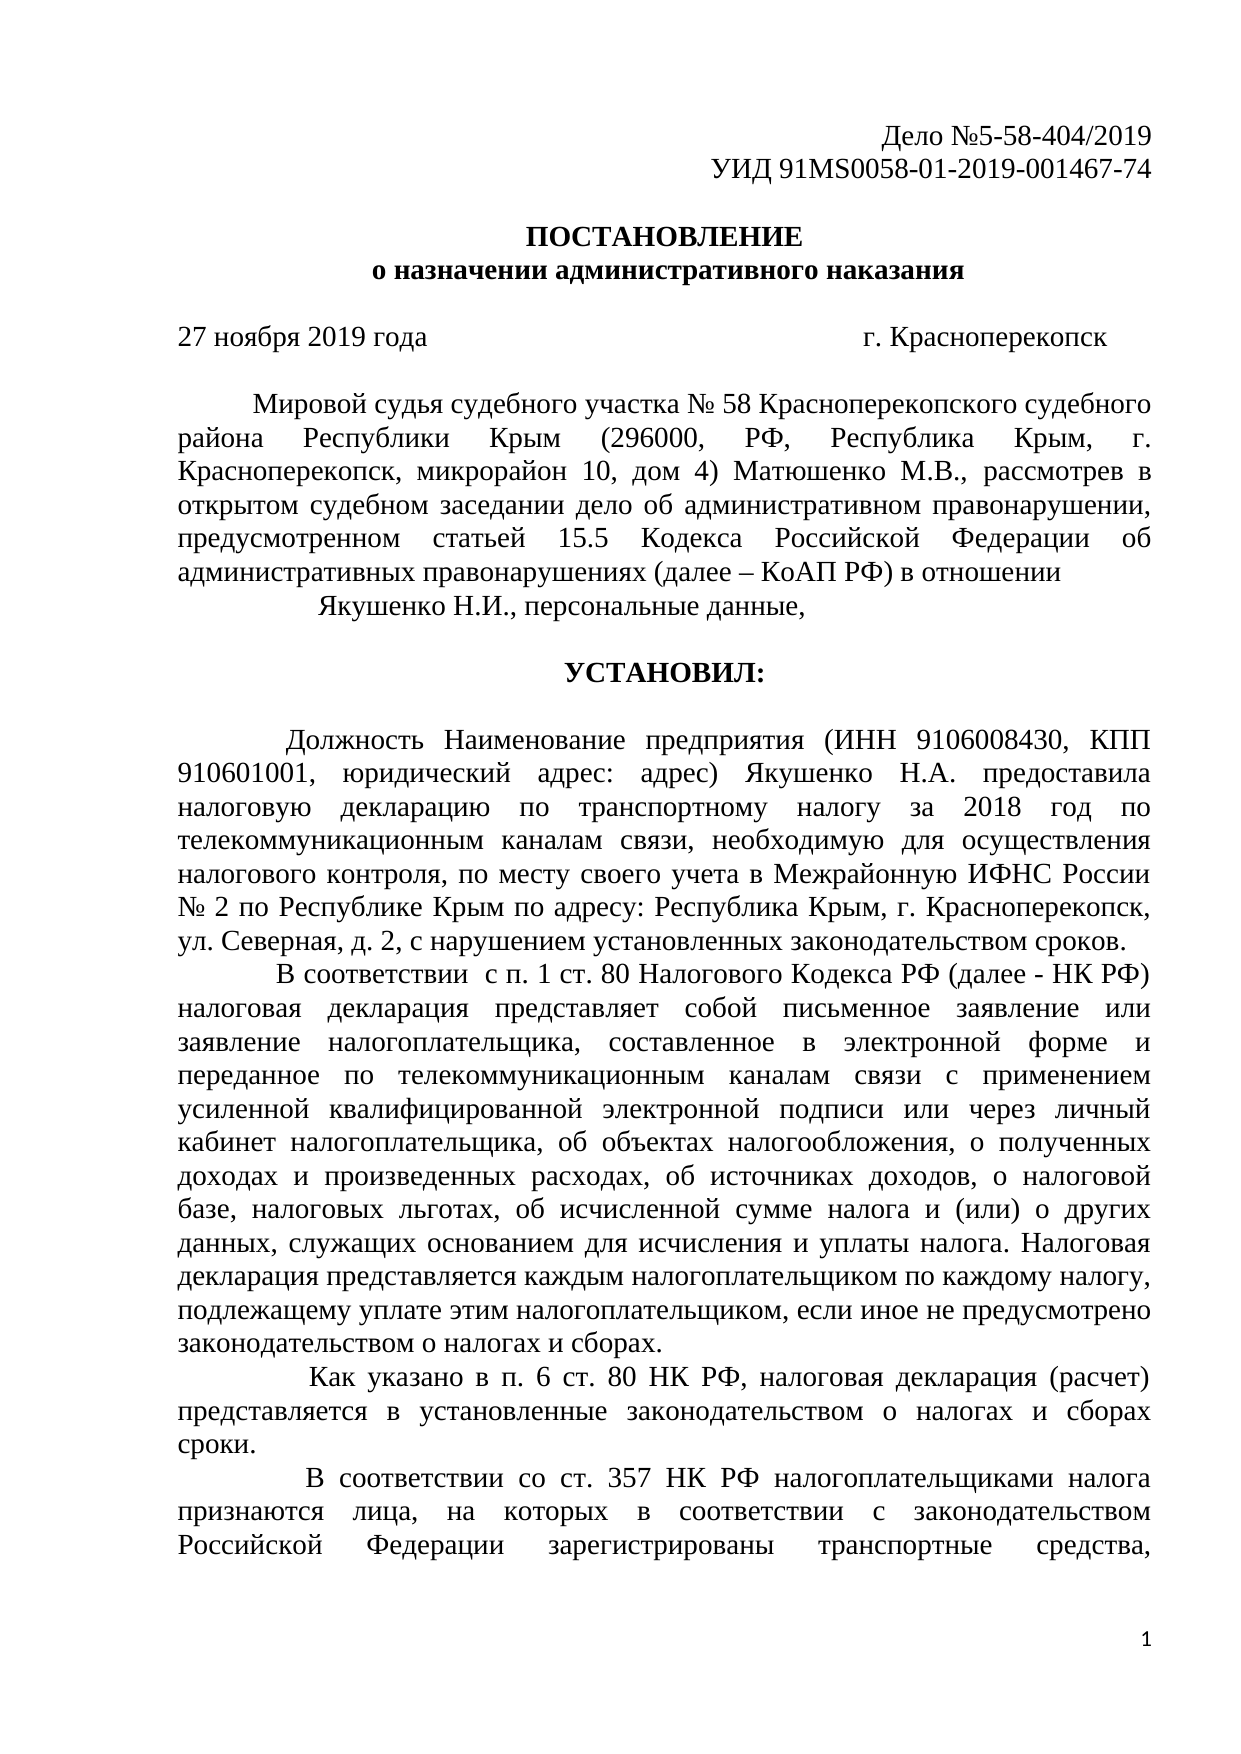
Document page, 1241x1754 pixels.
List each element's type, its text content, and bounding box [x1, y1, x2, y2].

text ПОСТАНОВЛЕНИЕ [177, 219, 1152, 252]
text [177, 1460, 1152, 1560]
text Дело №5-58-404/2019 [177, 118, 1152, 152]
text В соответствии с п. 1 ст. 80 Налогового Кодекса РФ (далее - НК РФ) налоговая декларация представляет собой письменное заявление или заявление налогоплательщика, составленное в электронной форме и переданное по телекоммуникационным каналам связи с применением усиленной квалифицированной электронной подписи или через личный кабинет налогоплательщика, об объектах налогообложения, о полученных доходах и произведенных расходах, об источниках доходов, о налоговой базе, налоговых льготах, об исчисленной сумме налога и (или) о других данных, служащих основанием для исчисления и уплаты налога. Налоговая декларация представляется каждым налогоплательщиком по каждому налогу, подлежащему уплате этим налогоплательщиком, если иное не предусмотрено законодательством о налогах и сборах. [177, 957, 1152, 1359]
text Как указано в п. 6 ст. 80 НК РФ, налоговая декларация (расчет) представляется в установленные законодательством о налогах и сборах сроки. [177, 1359, 1152, 1460]
text УСТАНОВИЛ: [177, 655, 1152, 688]
text Якушенко Н.И., персональные данные, [177, 588, 1152, 621]
text Должность Наименование предприятия (ИНН 9106008430, КПП 910601001, юридический адрес: адрес) Якушенко Н.А. предоставила налоговую декларацию по транспортному налогу за 2018 год по телекоммуникационным каналам связи, необходимую для осуществления налогового контроля, по месту своего учета в Межрайонную ИФНС России № 2 по Республике Крым по адресу: Республика Крым, г. Красноперекопск, ул. Северная, д. 2, с нарушением установленных законодательством сроков. [177, 722, 1152, 957]
text о назначении административного наказания [177, 252, 1152, 286]
text Мировой судья судебного участка № 58 Красноперекопского судебного района Республики Крым (296000, РФ, Республика Крым, г. Красноперекопск, микрорайон 10, дом 4) Матюшенко М.В., рассмотрев в открытом судебном заседании дело об административном правонарушении, предусмотренном статьей 15.5 Кодекса Российской Федерации об административных правонарушениях (далее – КоАП РФ) в отношении [177, 386, 1152, 588]
text 27 ноября 2019 года г. Красноперекопск [177, 319, 1152, 353]
text УИД 91MS0058-01-2019-001467-74 [177, 152, 1152, 185]
